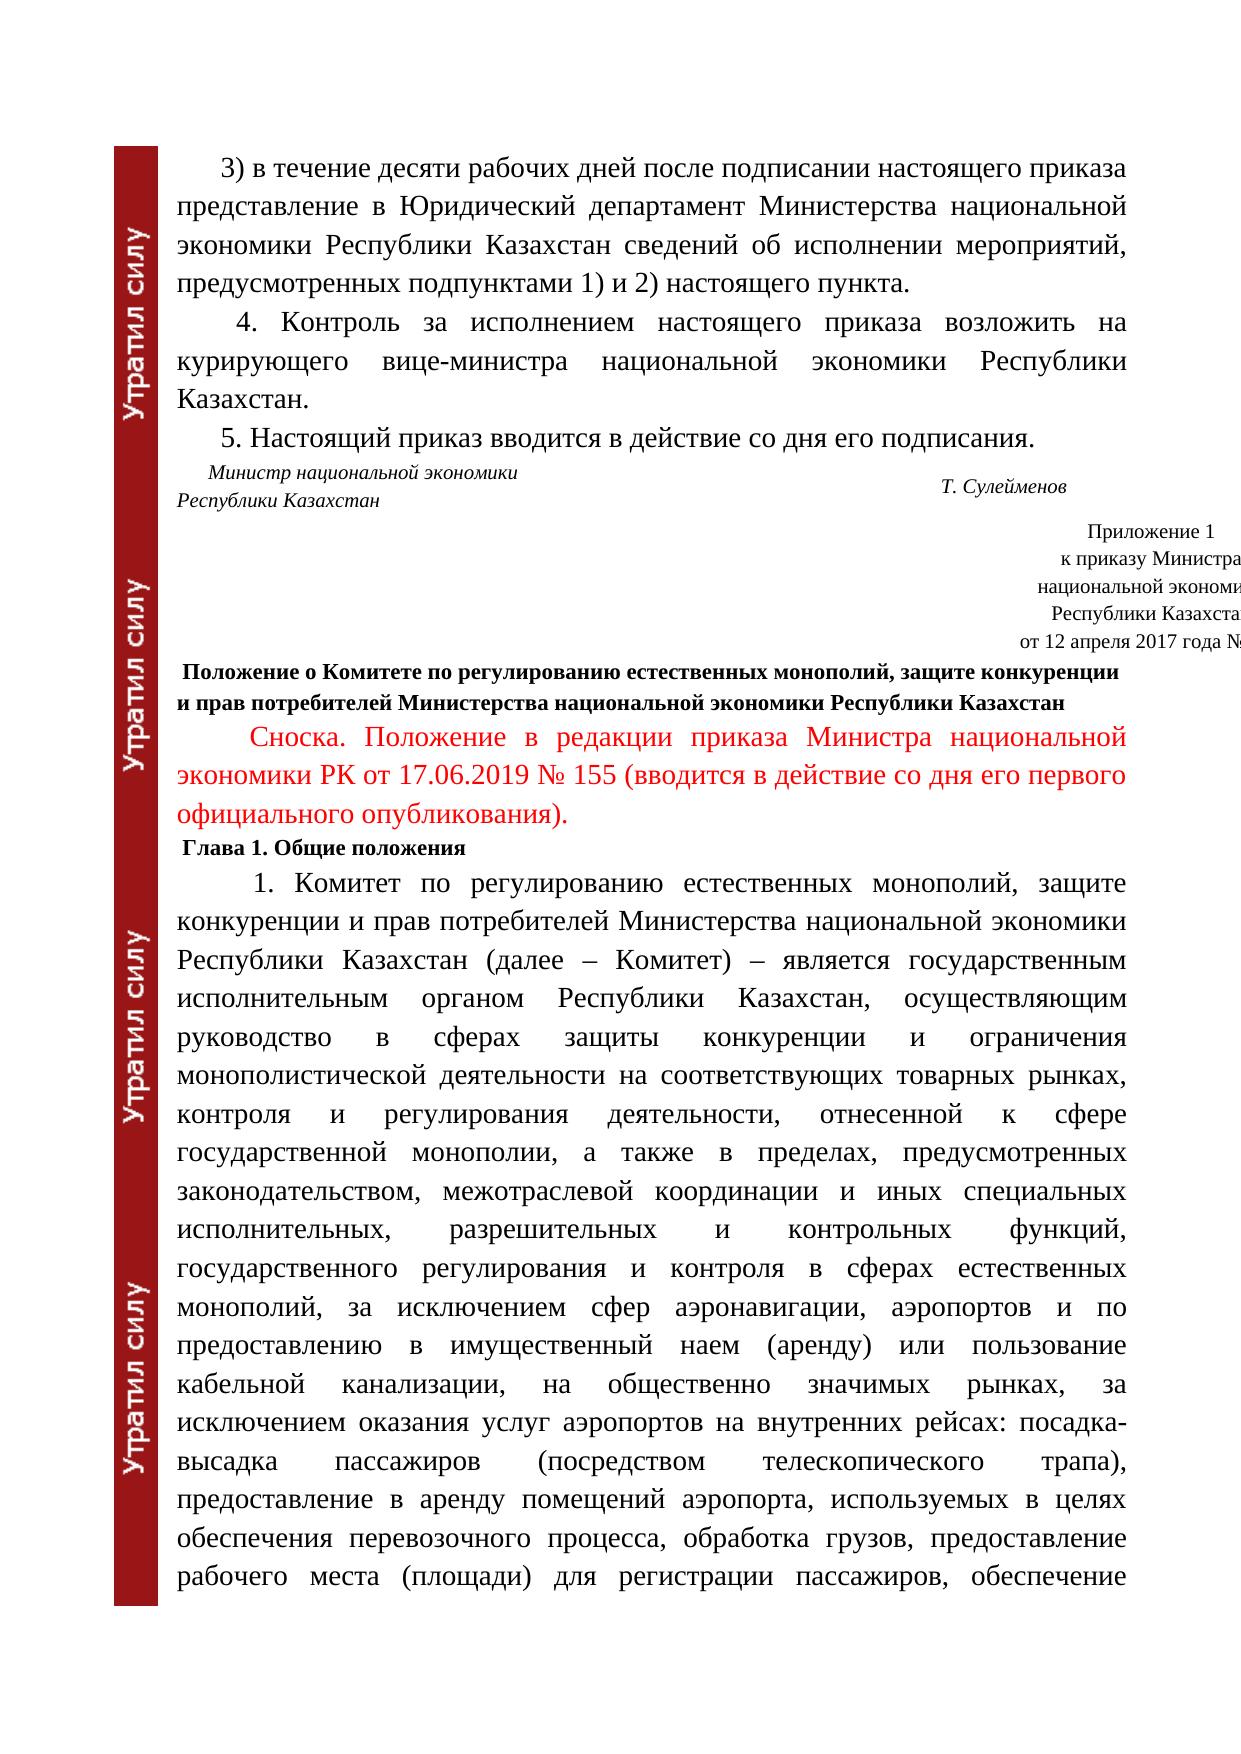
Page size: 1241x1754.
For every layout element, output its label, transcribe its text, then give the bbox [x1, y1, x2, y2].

picture [114, 1592, 158, 1606]
text 5. Настоящий приказ вводится в действие со дня его подписания. [112, 420, 1128, 453]
table_header Приложение 1 к приказу Министра национальной экономики Республики Казахстан от 12 апреля 2017 года № 153 [912, 517, 1240, 658]
picture [114, 829, 158, 834]
picture [114, 146, 158, 150]
picture [114, 861, 158, 865]
text Сноска. Положение в редакции приказа Министра национальной экономики РК от 17.06.2019 № 155 (вводится в действие со дня его первого официального опубликования). [112, 719, 1128, 829]
picture [114, 715, 158, 719]
table_header [101, 517, 912, 658]
text Глава 1. Общие положения [112, 834, 1128, 861]
picture [114, 299, 158, 304]
text 4. Контроль за исполнением настоящего приказа возложить на курирующего вице-министра национальной экономики Республики Казахстан. [112, 304, 1128, 415]
text 3) в течение десяти рабочих дней после подписании настоящего приказа представление в Юридический департамент Министерства национальной экономики Республики Казахстан сведений об исполнении мероприятий, предусмотренных подпунктами 1) и 2) настоящего пункта. [112, 150, 1128, 299]
picture [114, 415, 158, 420]
table_header Министр национальной экономики Республики Казахстан [101, 458, 939, 517]
table_header Т. Сулейменов [939, 458, 1240, 517]
picture [114, 453, 158, 458]
text Положение о Комитете по регулированию естественных монополий, защите конкуренции и прав потребителей Министерства национальной экономики Республики Казахстан [112, 658, 1128, 715]
